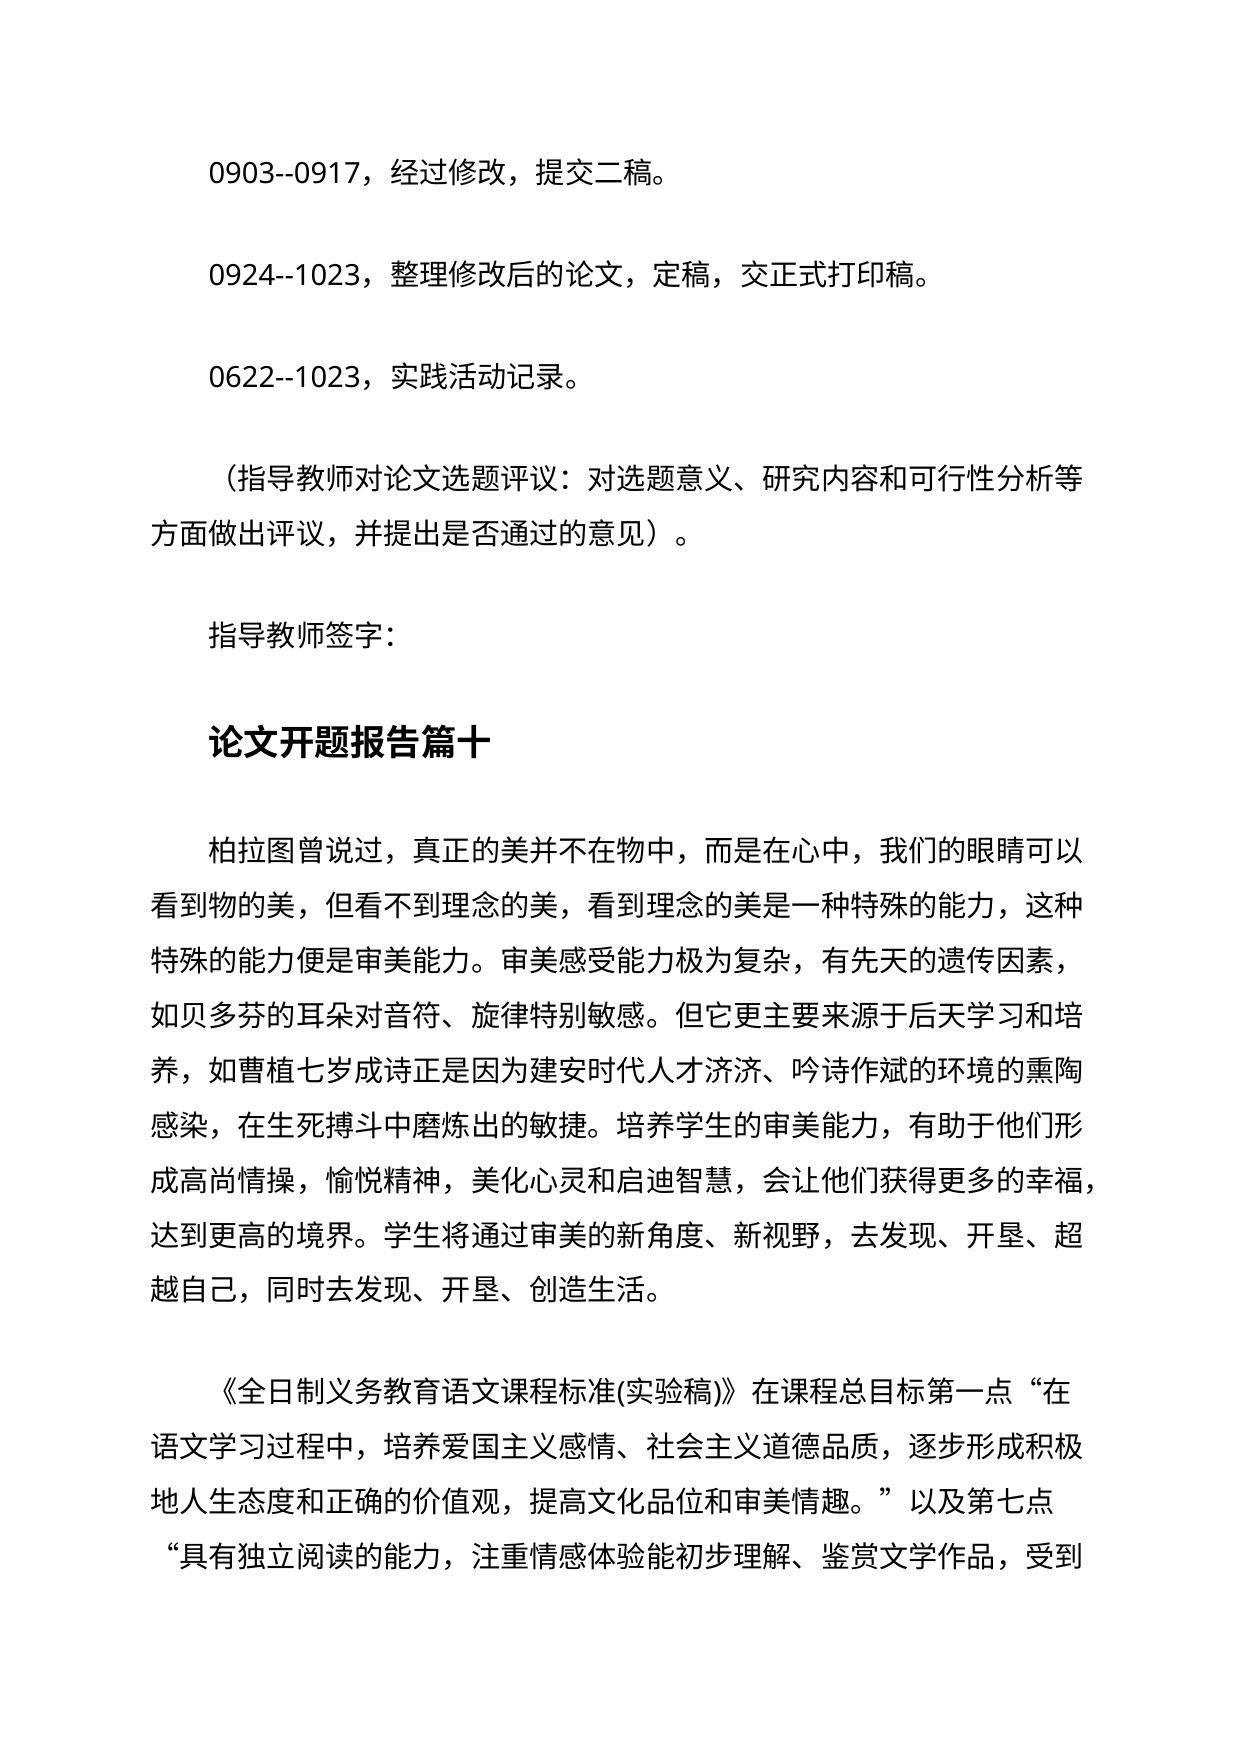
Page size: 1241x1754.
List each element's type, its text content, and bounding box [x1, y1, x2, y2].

text 柏拉图曾说过，真正的美并不在物中，而是在心中，我们的眼睛可以看到物的美，但看不到理念的美，看到理念的美是一种特殊的能力，这种特殊的能力便是审美能力。审美感受能力极为复杂，有先天的遗传因素，如贝多芬的耳朵对音符、旋律特别敏感。但它更主要来源于后天学习和培养，如曹植七岁成诗正是因为建安时代人才济济、吟诗作斌的环境的熏陶感染，在生死搏斗中磨炼出的敏捷。培养学生的审美能力，有助于他们形成高尚情操，愉悦精神，美化心灵和启迪智慧，会让他们获得更多的幸福，达到更高的境界。学生将通过审美的新角度、新视野，去发现、开垦、超越自己，同时去发现、开垦、创造生活。 [150, 828, 1090, 1309]
text 0924--1023，整理修改后的论文，定稿，交正式打印稿。 [150, 252, 1090, 294]
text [150, 1369, 1090, 1576]
text 0903--0917，经过修改，提交二稿。 [150, 150, 1090, 192]
text （指导教师对论文选题评议：对选题意义、研究内容和可行性分析等方面做出评议，并提出是否通过的意见）。 [150, 456, 1090, 553]
text 0622--1023，实践活动记录。 [150, 354, 1090, 396]
text 指导教师签字： [150, 613, 1090, 655]
text 论文开题报告篇十 [150, 714, 1090, 766]
